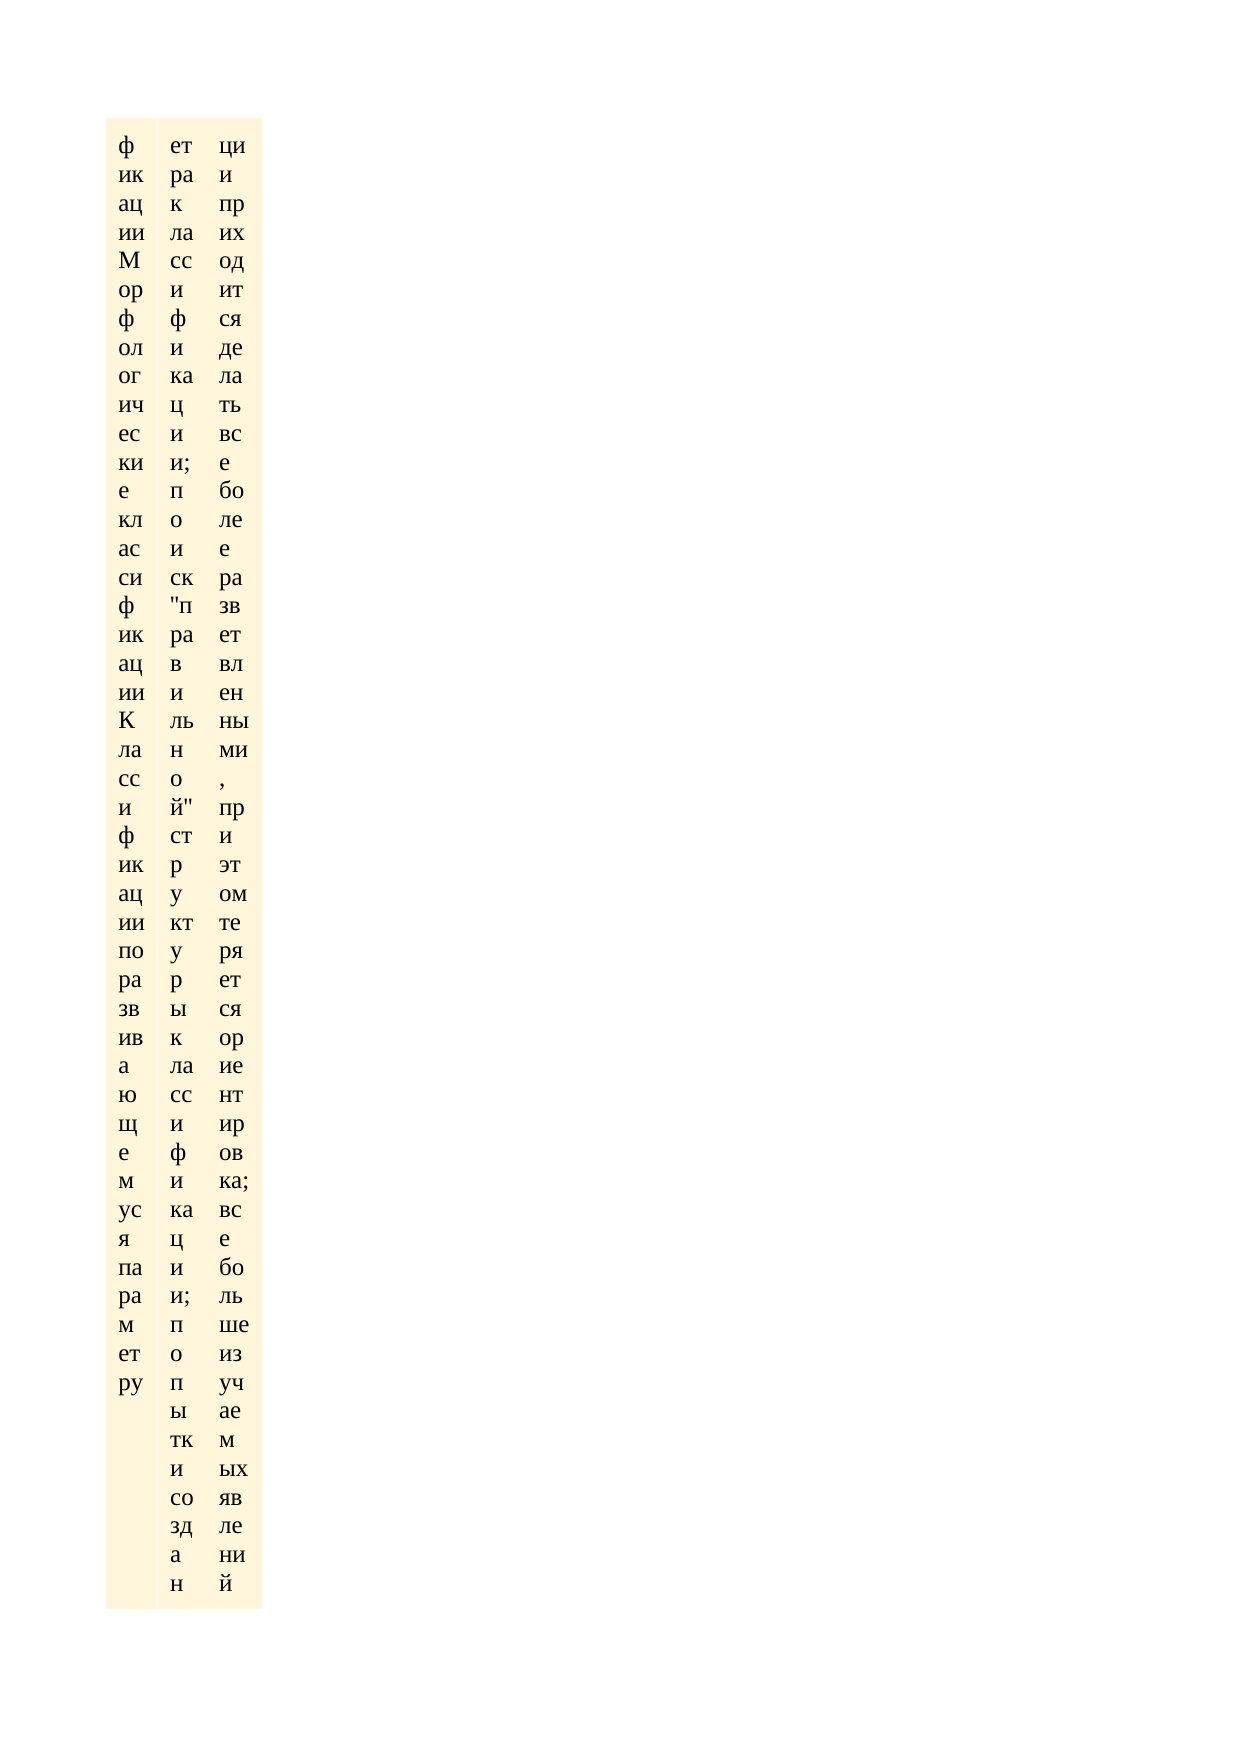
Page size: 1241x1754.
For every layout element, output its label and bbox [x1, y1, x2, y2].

table_cell [206, 118, 262, 1609]
table_cell [106, 118, 157, 1609]
table_cell [158, 118, 206, 1609]
